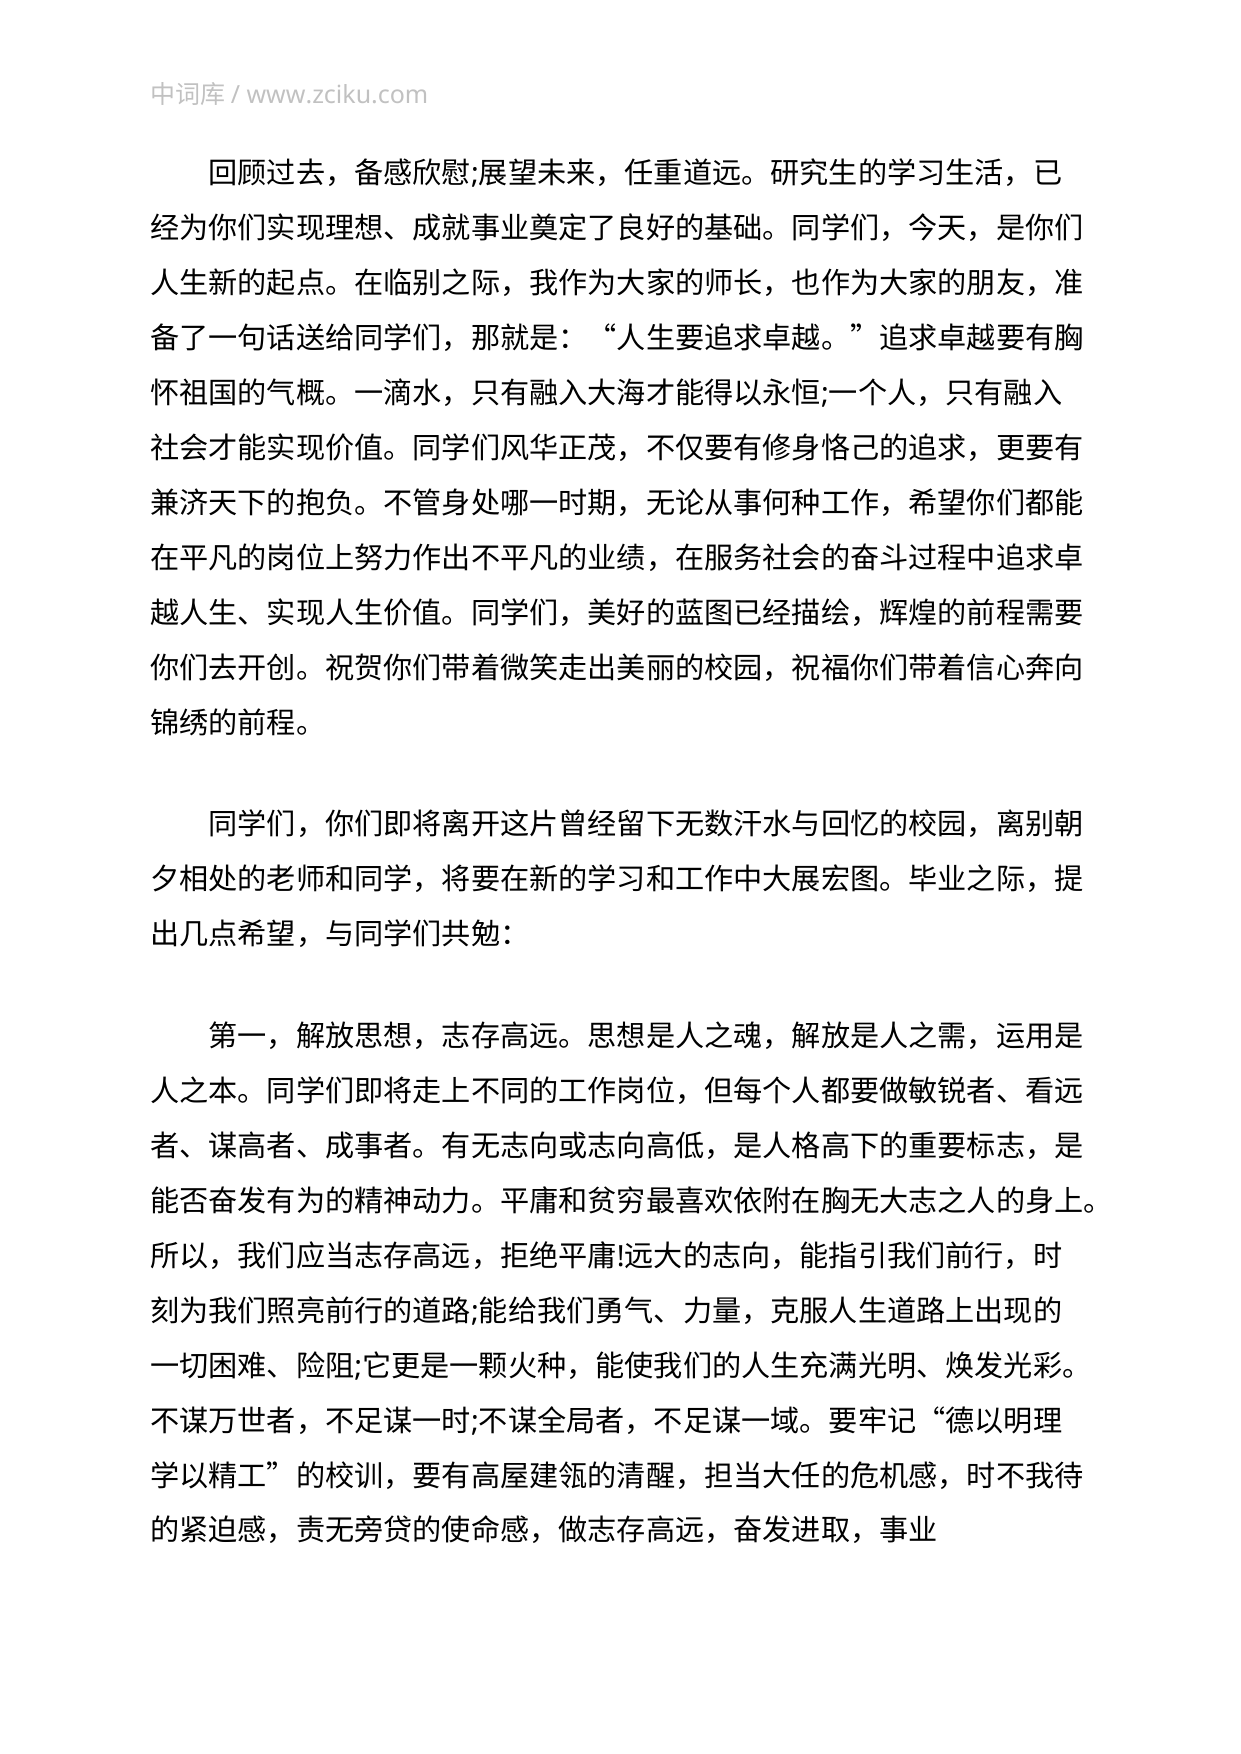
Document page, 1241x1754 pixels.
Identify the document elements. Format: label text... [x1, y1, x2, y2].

text 同学们，你们即将离开这片曾经留下无数汗水与回忆的校园，离别朝夕相处的老师和同学，将要在新的学习和工作中大展宏图。毕业之际，提出几点希望，与同学们共勉： [150, 801, 1090, 953]
text 第一，解放思想，志存高远。思想是人之魂，解放是人之需，运用是人之本。同学们即将走上不同的工作岗位，但每个人都要做敏锐者、看远者、谋高者、成事者。有无志向或志向高低，是人格高下的重要标志，是能否奋发有为的精神动力。平庸和贫穷最喜欢依附在胸无大志之人的身上。所以，我们应当志存高远，拒绝平庸!远大的志向，能指引我们前行，时刻为我们照亮前行的道路;能给我们勇气、力量，克服人生道路上出现的一切困难、险阻;它更是一颗火种，能使我们的人生充满光明、焕发光彩。不谋万世者，不足谋一时;不谋全局者，不足谋一域。要牢记“德以明理学以精工”的校训，要有高屋建瓴的清醒，担当大任的危机感，时不我待的紧迫感，责无旁贷的使命感，做志存高远，奋发进取，事业 [150, 1012, 1090, 1549]
text 回顾过去，备感欣慰;展望未来，任重道远。研究生的学习生活，已经为你们实现理想、成就事业奠定了良好的基础。同学们，今天，是你们人生新的起点。在临别之际，我作为大家的师长，也作为大家的朋友，准备了一句话送给同学们，那就是：“人生要追求卓越。”追求卓越要有胸怀祖国的气概。一滴水，只有融入大海才能得以永恒;一个人，只有融入社会才能实现价值。同学们风华正茂，不仅要有修身恪己的追求，更要有兼济天下的抱负。不管身处哪一时期，无论从事何种工作，希望你们都能在平凡的岗位上努力作出不平凡的业绩，在服务社会的奋斗过程中追求卓越人生、实现人生价值。同学们，美好的蓝图已经描绘，辉煌的前程需要你们去开创。祝贺你们带着微笑走出美丽的校园，祝福你们带着信心奔向锦绣的前程。 [150, 150, 1090, 741]
